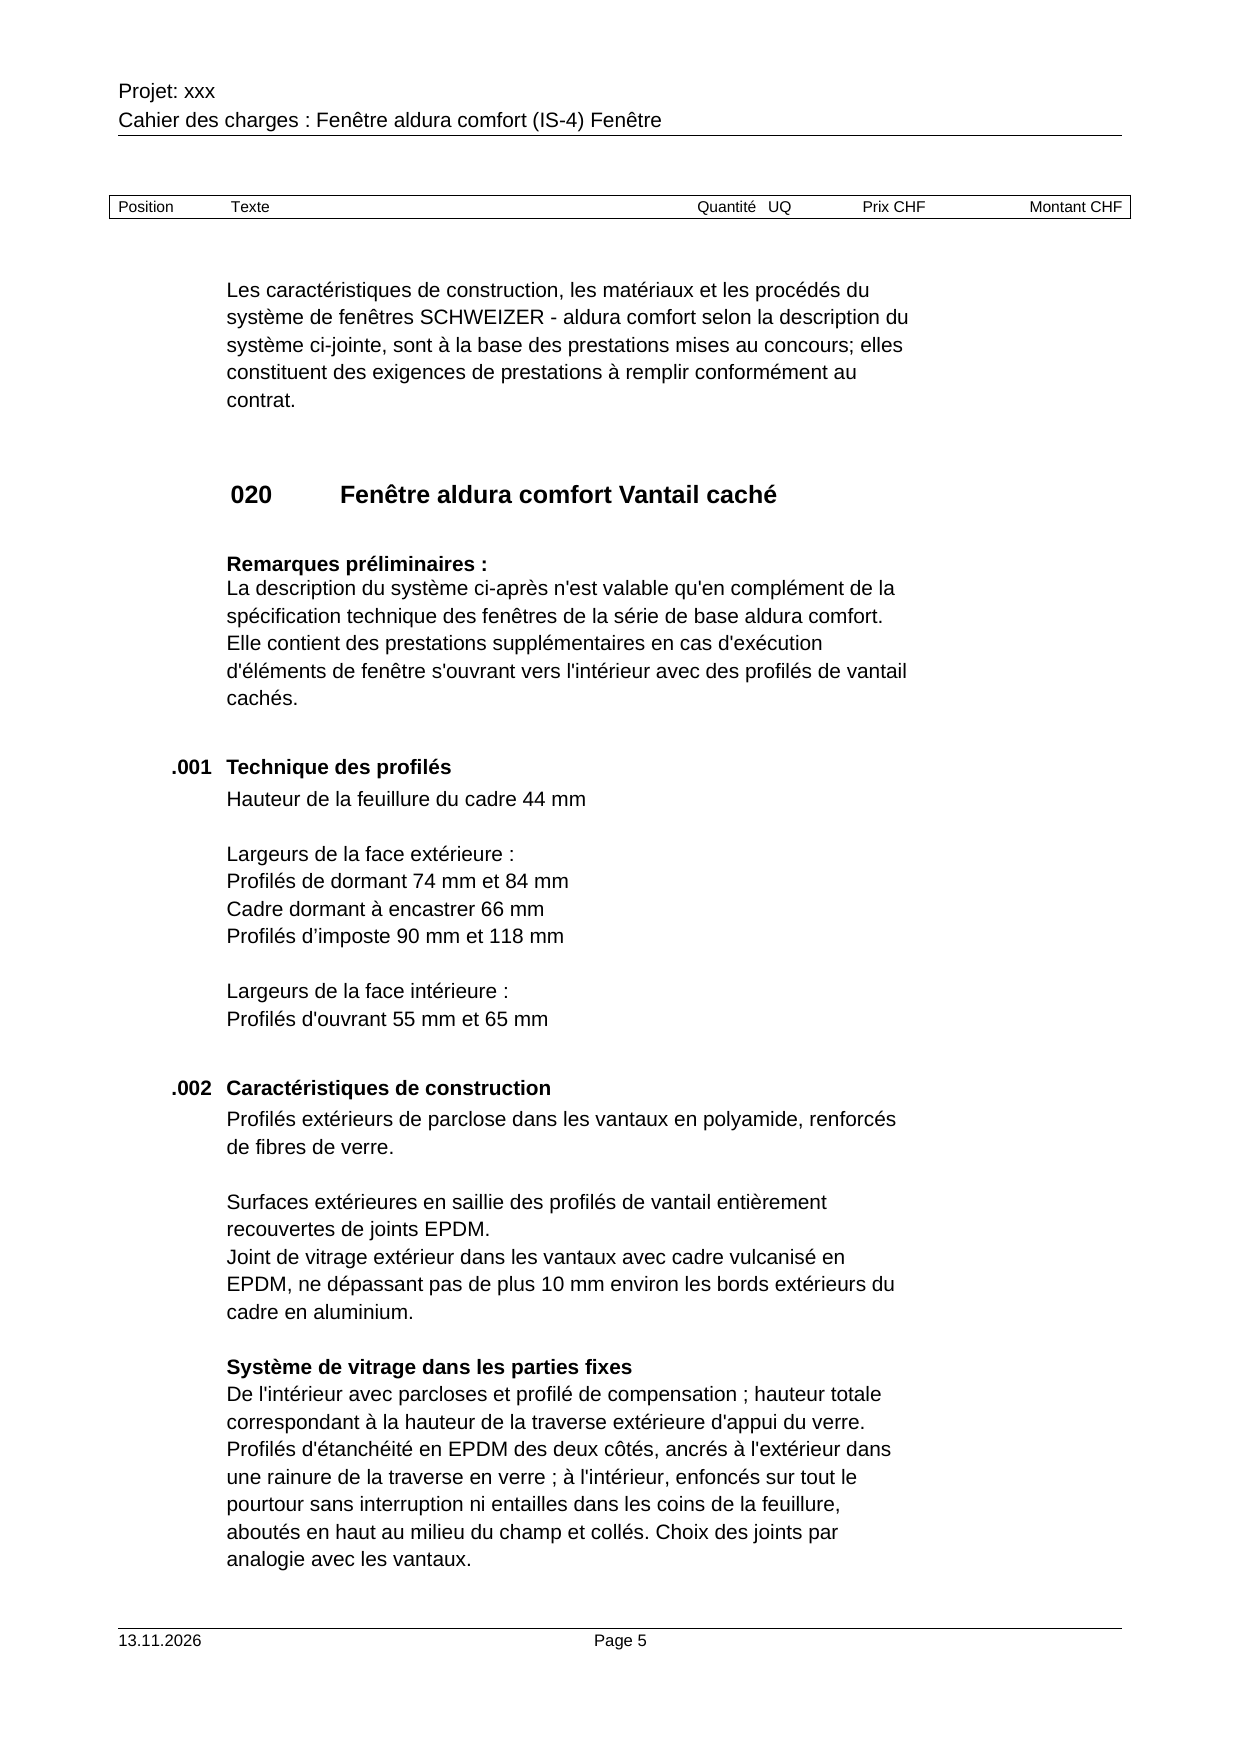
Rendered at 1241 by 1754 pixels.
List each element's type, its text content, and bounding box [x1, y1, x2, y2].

text Hauteur de la feuillure du cadre 44 mm [226, 787, 915, 811]
text Joint de vitrage extérieur dans les vantaux avec cadre vulcanisé en EPDM, ne dépassant pas de plus 10 mm environ les bords extérieurs du cadre en aluminium. [226, 1244, 915, 1323]
text Profilés extérieurs de parclose dans les vantaux en polyamide, renforcés de fibres de verre. [226, 1107, 915, 1158]
text La description du système ci-après n'est valable qu'en complément de la spécification technique des fenêtres de la série de base aldura comfort. Elle contient des prestations supplémentaires en cas d'exécution d'éléments de fenêtre s'ouvrant vers l'intérieur avec des profilés de vantail cachés. [226, 576, 915, 710]
text Système de vitrage dans les parties fixes [226, 1354, 915, 1378]
text Surfaces extérieures en saillie des profilés de vantail entièrement recouvertes de joints EPDM. [226, 1189, 915, 1241]
text Largeurs de la face intérieure : [226, 979, 915, 1003]
text Largeurs de la face extérieure : [226, 842, 915, 866]
subtitle Caractéristiques de construction [99, 1072, 915, 1101]
text Profilés d'ouvrant 55 mm et 65 mm [226, 1007, 915, 1031]
text Profilés de dormant 74 mm et 84 mm [226, 869, 915, 893]
text Cadre dormant à encastrer 66 mm [226, 897, 915, 921]
subtitle Technique des profilés [99, 751, 915, 780]
text Les caractéristiques de construction, les matériaux et les procédés du système de fenêtres SCHWEIZER - aldura comfort selon la description du système ci-jointe, sont à la base des prestations mises au concours; elles constituent des exigences de prestations à remplir conformément au contrat. [226, 277, 915, 411]
text Remarques préliminaires : [226, 552, 915, 576]
text De l'intérieur avec parcloses et profilé de compensation ; hauteur totale correspondant à la hauteur de la traverse extérieure d'appui du verre. Profilés d'étanchéité en EPDM des deux côtés, ancrés à l'extérieur dans une rainure de la traverse en verre ; à l'intérieur, enfoncés sur tout le pourtour sans interruption ni entailles dans les coins de la feuillure, aboutés en haut au milieu du champ et collés. Choix des joints par analogie avec les vantaux. [226, 1382, 915, 1571]
subtitle Fenêtre aldura comfort Vantail caché [230, 480, 915, 542]
text Profilés d’imposte 90 mm et 118 mm [226, 924, 915, 948]
